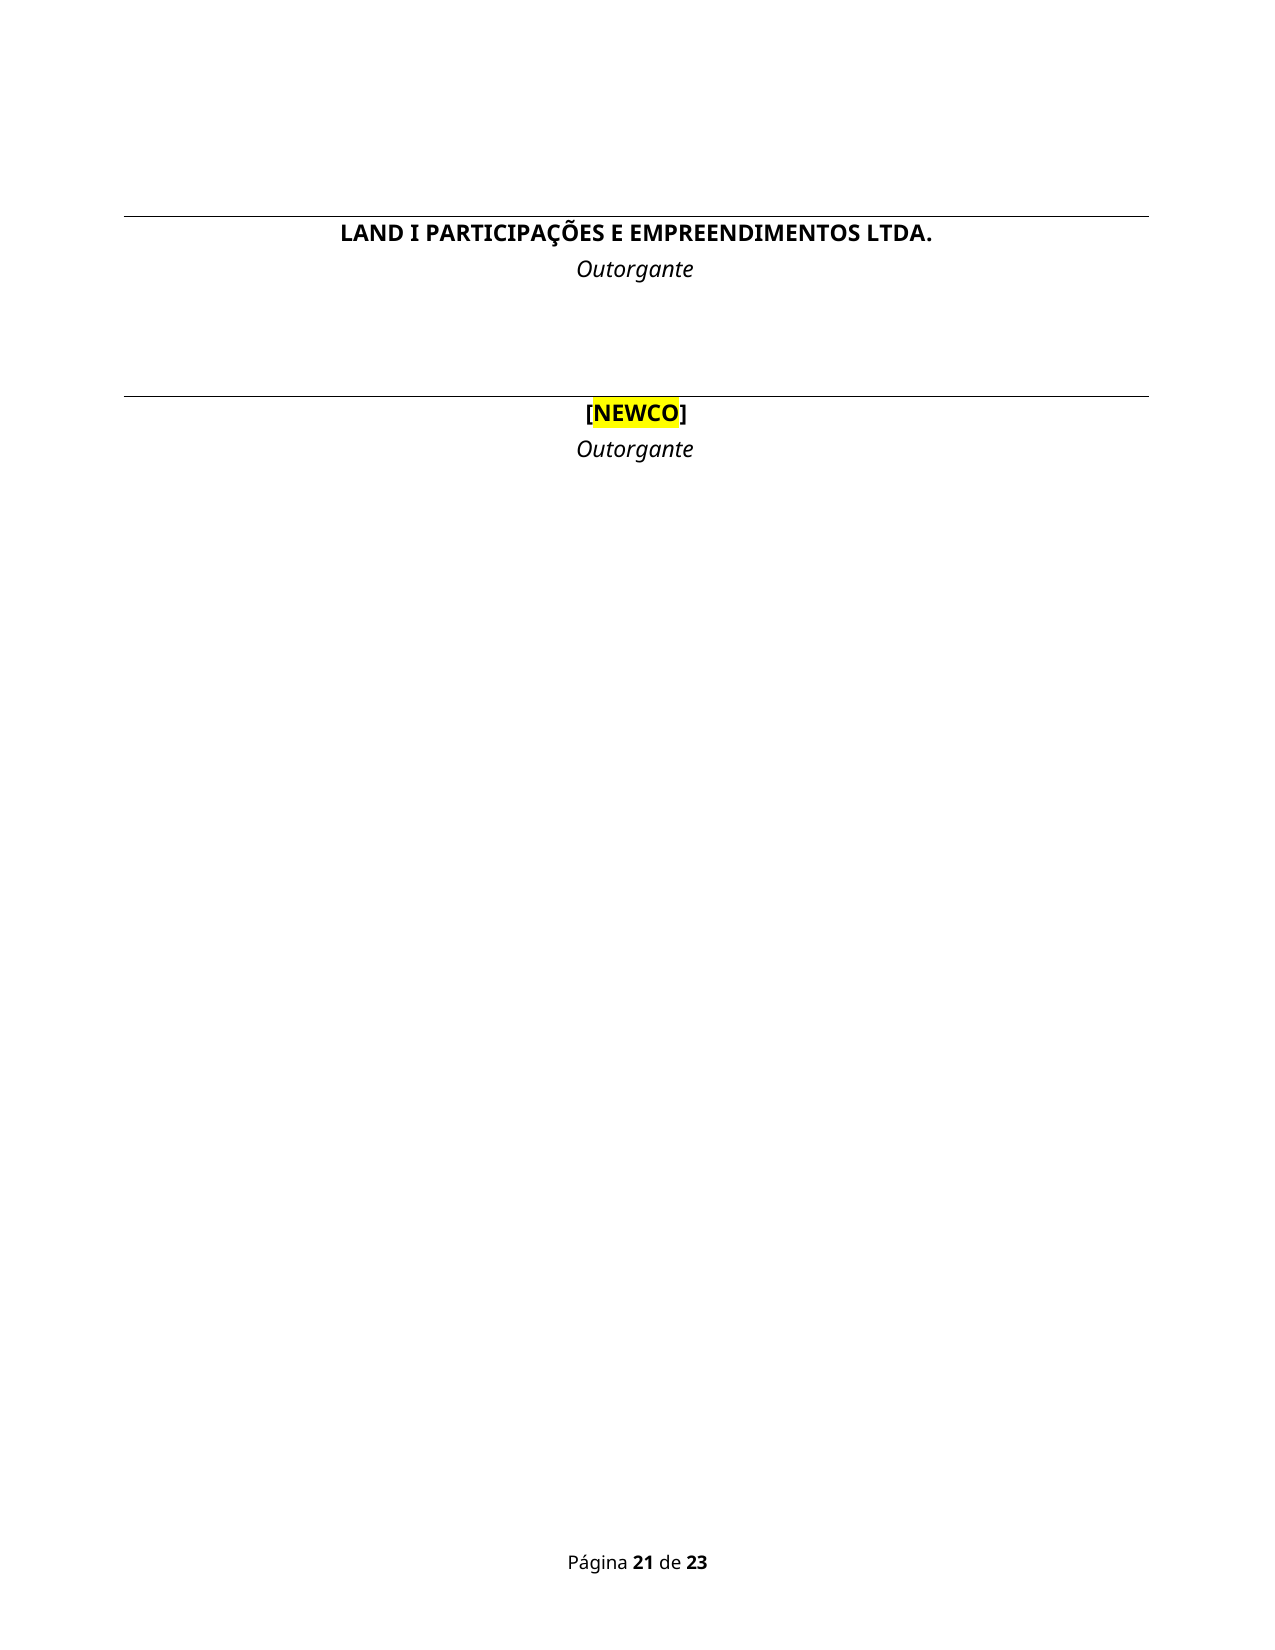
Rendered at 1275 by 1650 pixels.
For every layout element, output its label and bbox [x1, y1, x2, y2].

table_header [112, 144, 1160, 610]
